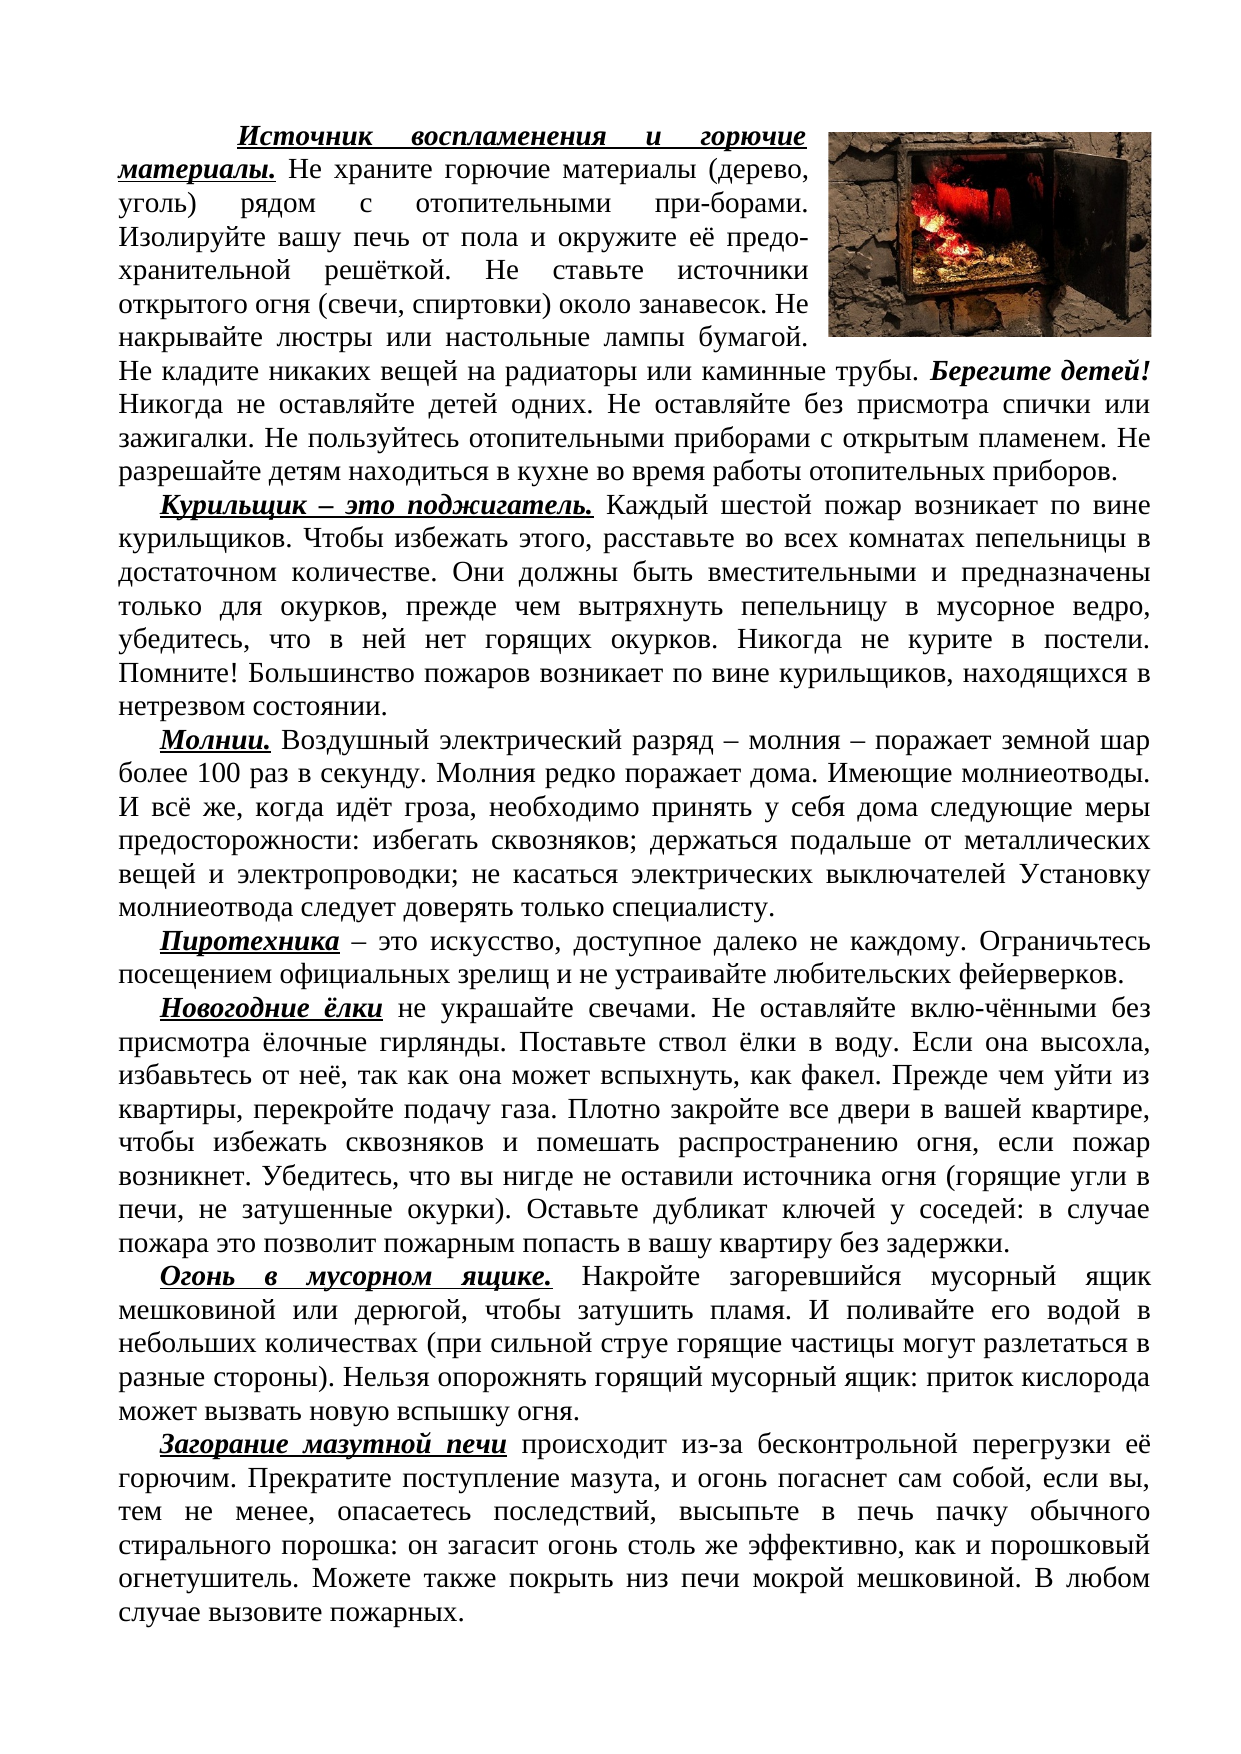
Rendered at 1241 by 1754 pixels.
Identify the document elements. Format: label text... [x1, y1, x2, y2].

text Источник воспламенения и горючие материалы. Не храните горючие материалы (дерево, уголь) рядом с отопительными при-борами. Изолируйте вашу печь от пола и окружите её предо-хранительной решёткой. Не ставьте источники открытого огня (свечи, спиртовки) около занавесок. Не накрывайте люстры или настольные лампы бумагой. Не кладите никаких вещей на радиаторы или каминные трубы. Берегите детей! Никогда не оставляйте детей одних. Не оставляйте без присмотра спички или зажигалки. Не пользуйтесь отопительными приборами с открытым пламенем. Не разрешайте детям находиться в кухне во время работы отопительных приборов. [118, 118, 1152, 487]
text Новогодние ёлки не украшайте свечами. Не оставляйте вклю-чёнными без присмотра ёлочные гирлянды. Поставьте ствол ёлки в воду. Если она высохла, избавьтесь от неё, так как она может вспыхнуть, как факел. Прежде чем уйти из квартиры, перекройте подачу газа. Плотно закройте все двери в вашей квартире, чтобы избежать сквозняков и помешать распространению огня, если пожар возникнет. Убедитесь, что вы нигде не оставили источника огня (горящие угли в печи, не затушенные окурки). Оставьте дубликат ключей у соседей: в случае пожара это позволит пожарным попасть в вашу квартиру без задержки. [118, 990, 1152, 1258]
picture [828, 132, 1152, 337]
text Молнии. Воздушный электрический разряд – молния – поражает земной шар более 100 раз в секунду. Молния редко поражает дома. Имеющие молниеотводы. И всё же, когда идёт гроза, необходимо принять у себя дома следующие меры предосторожности: избегать сквозняков; держаться подальше от металлических вещей и электропроводки; не касаться электрических выключателей Установку молниеотвода следует доверять только специалисту. [118, 722, 1152, 923]
text Огонь в мусорном ящике. Накройте загоревшийся мусорный ящик мешковиной или дерюгой, чтобы затушить пламя. И поливайте его водой в небольших количествах (при сильной струе горящие частицы могут разлетаться в разные стороны). Нельзя опорожнять горящий мусорный ящик: приток кислорода может вызвать новую вспышку огня. [118, 1258, 1152, 1426]
text Загорание мазутной печи происходит из-за бесконтрольной перегрузки её горючим. Прекратите поступление мазута, и огонь погаснет сам собой, если вы, тем не менее, опасаетесь последствий, высыпьте в печь пачку обычного стирального порошка: он загасит огонь столь же эффективно, как и порошковый огнетушитель. Можете также покрыть низ печи мокрой мешковиной. В любом случае вызовите пожарных. [118, 1426, 1152, 1627]
text Курильщик – это поджигатель. Каждый шестой пожар возникает по вине курильщиков. Чтобы избежать этого, расставьте во всех комнатах пепельницы в достаточном количестве. Они должны быть вместительными и предназначены только для окурков, прежде чем вытряхнуть пепельницу в мусорное ведро, убедитесь, что в ней нет горящих окурков. Никогда не курите в постели. Помните! Большинство пожаров возникает по вине курильщиков, находящихся в нетрезвом состоянии. [118, 487, 1152, 722]
text Пиротехника – это искусство, доступное далеко не каждому. Ограничьтесь посещением официальных зрелищ и не устраивайте любительских фейерверков. [118, 923, 1152, 990]
